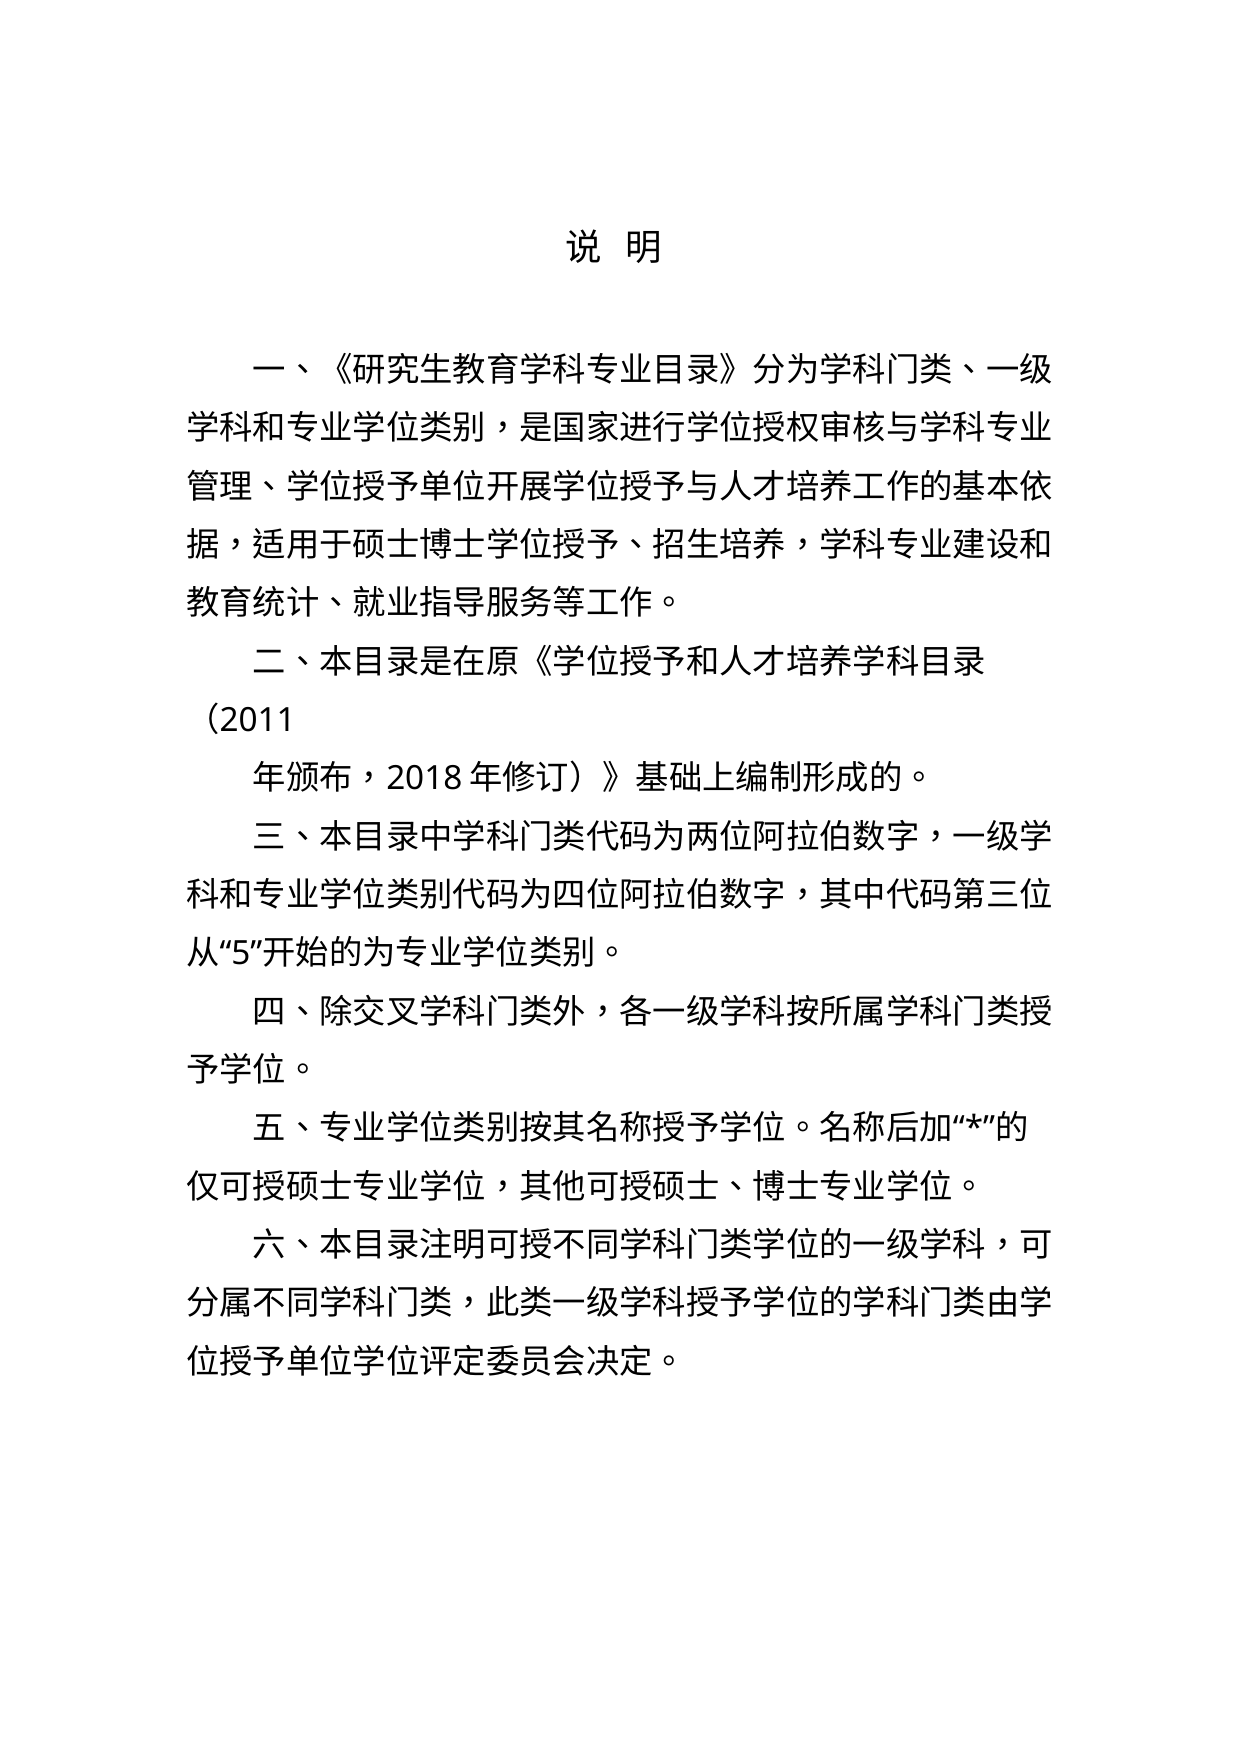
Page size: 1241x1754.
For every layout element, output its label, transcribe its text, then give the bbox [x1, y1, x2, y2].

text 五、专业学位类别按其名称授予学位。名称后加“*”的仅可授硕士专业学位，其他可授硕士、博士专业学位。 [186, 1093, 1054, 1210]
text 六、本目录注明可授不同学科门类学位的一级学科，可 分属不同学科门类，此类一级学科授予学位的学科门类由学位授予单位学位评定委员会决定。 [186, 1210, 1054, 1385]
text 三、本目录中学科门类代码为两位阿拉伯数字，一级学 科和专业学位类别代码为四位阿拉伯数字，其中代码第三位从“5”开始的为专业学位类别。 [186, 801, 1054, 976]
text 一、《研究生教育学科专业目录》分为学科门类、一级学科和专业学位类别，是国家进行学位授权审核与学科专业管理、学位授予单位开展学位授予与人才培养工作的基本依据，适用于硕士博士学位授予、招生培养，学科专业建设和教育统计、就业指导服务等工作。 [186, 335, 1054, 626]
text 四、除交叉学科门类外，各一级学科按所属学科门类授予学位。 [186, 976, 1054, 1093]
text 二、本目录是在原《学位授予和人才培养学科目录（2011 [186, 626, 1054, 743]
text 年颁布，2018年修订）》基础上编制形成的。 [186, 743, 1054, 801]
text 说 明 [566, 223, 1054, 269]
